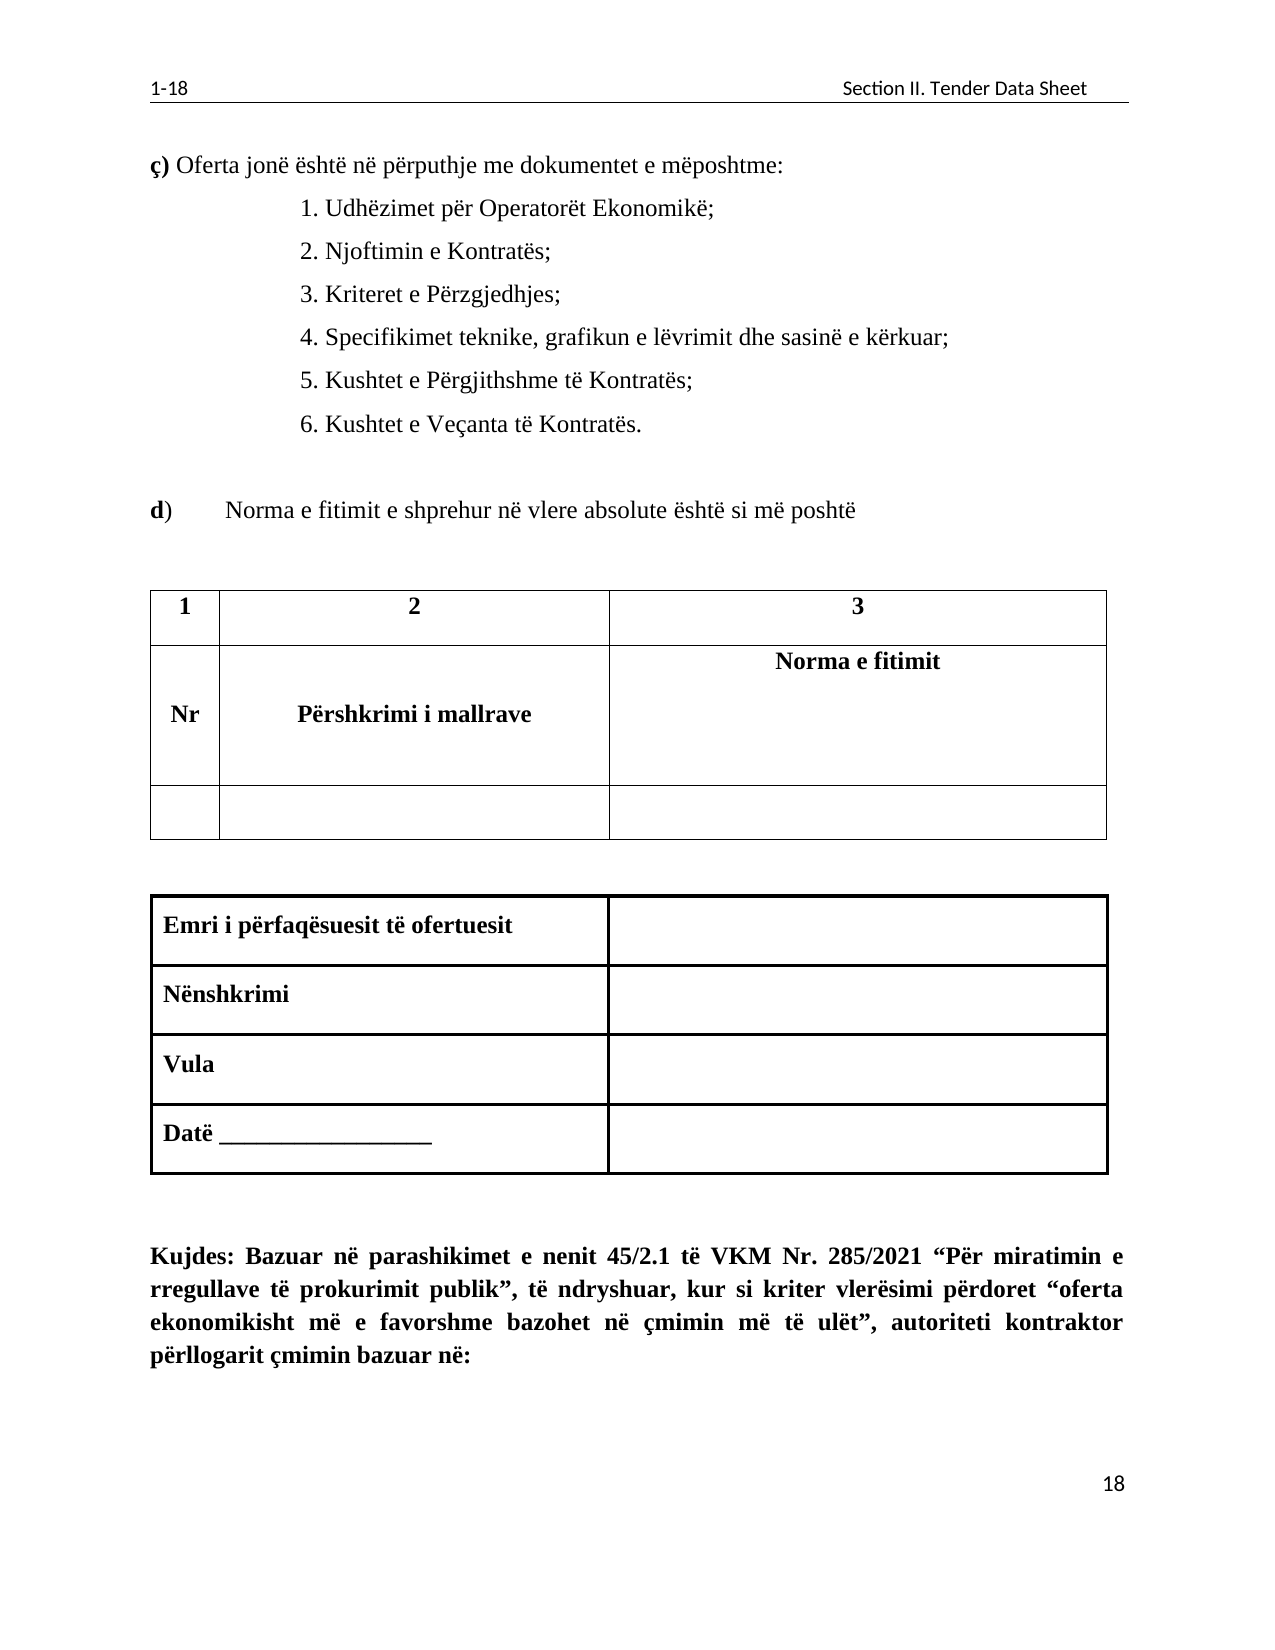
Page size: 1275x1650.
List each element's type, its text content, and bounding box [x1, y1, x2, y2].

text 2. Njoftimin e Kontratës; [300, 236, 1125, 265]
table_cell [220, 786, 609, 839]
text Kujdes: Bazuar në parashikimet e nenit 45/2.1 të VKM Nr. 285/2021 “Për miratimin e rregullave të prokurimit publik”, të ndryshuar, kur si kriter vlerësimi përdoret “oferta ekonomikisht më e favorshme bazohet në çmimin më të ulët”, autoriteti kontraktor përllogarit çmimin bazuar në: [150, 1241, 1125, 1369]
table_cell Vula [153, 1036, 607, 1103]
text 6. Kushtet e Veçanta të Kontratës. [300, 409, 1125, 437]
table_cell [610, 1036, 1106, 1103]
table_cell Përshkrimi i mallrave [220, 646, 609, 784]
text d) Norma e fitimit e shprehur në vlere absolute është si më poshtë [150, 495, 1125, 524]
text 1. Udhëzimet për Operatorët Ekonomikë; [300, 193, 1125, 222]
table_cell [610, 967, 1106, 1033]
table_cell Datë _________________ [153, 1106, 607, 1172]
text ç) Oferta jonë është në përputhje me dokumentet e mëposhtme: [150, 150, 1125, 179]
table_header Emri i përfaqësuesit të ofertuesit [153, 898, 607, 964]
table_cell Nr [151, 646, 219, 784]
table_cell Nënshkrimi [153, 967, 607, 1033]
table_header 2 [220, 591, 609, 645]
table_header [610, 898, 1106, 964]
table_header 3 [610, 591, 1106, 645]
table_header 1 [151, 591, 219, 645]
table_cell [610, 1106, 1106, 1172]
text 3. Kriteret e Përzgjedhjes; [300, 279, 1125, 308]
table_cell Norma e fitimit [610, 646, 1106, 784]
table_cell [610, 786, 1106, 839]
text 5. Kushtet e Përgjithshme të Kontratës; [300, 366, 1125, 394]
table_cell [151, 786, 219, 839]
text 4. Specifikimet teknike, grafikun e lëvrimit dhe sasinë e kërkuar; [300, 322, 1125, 351]
